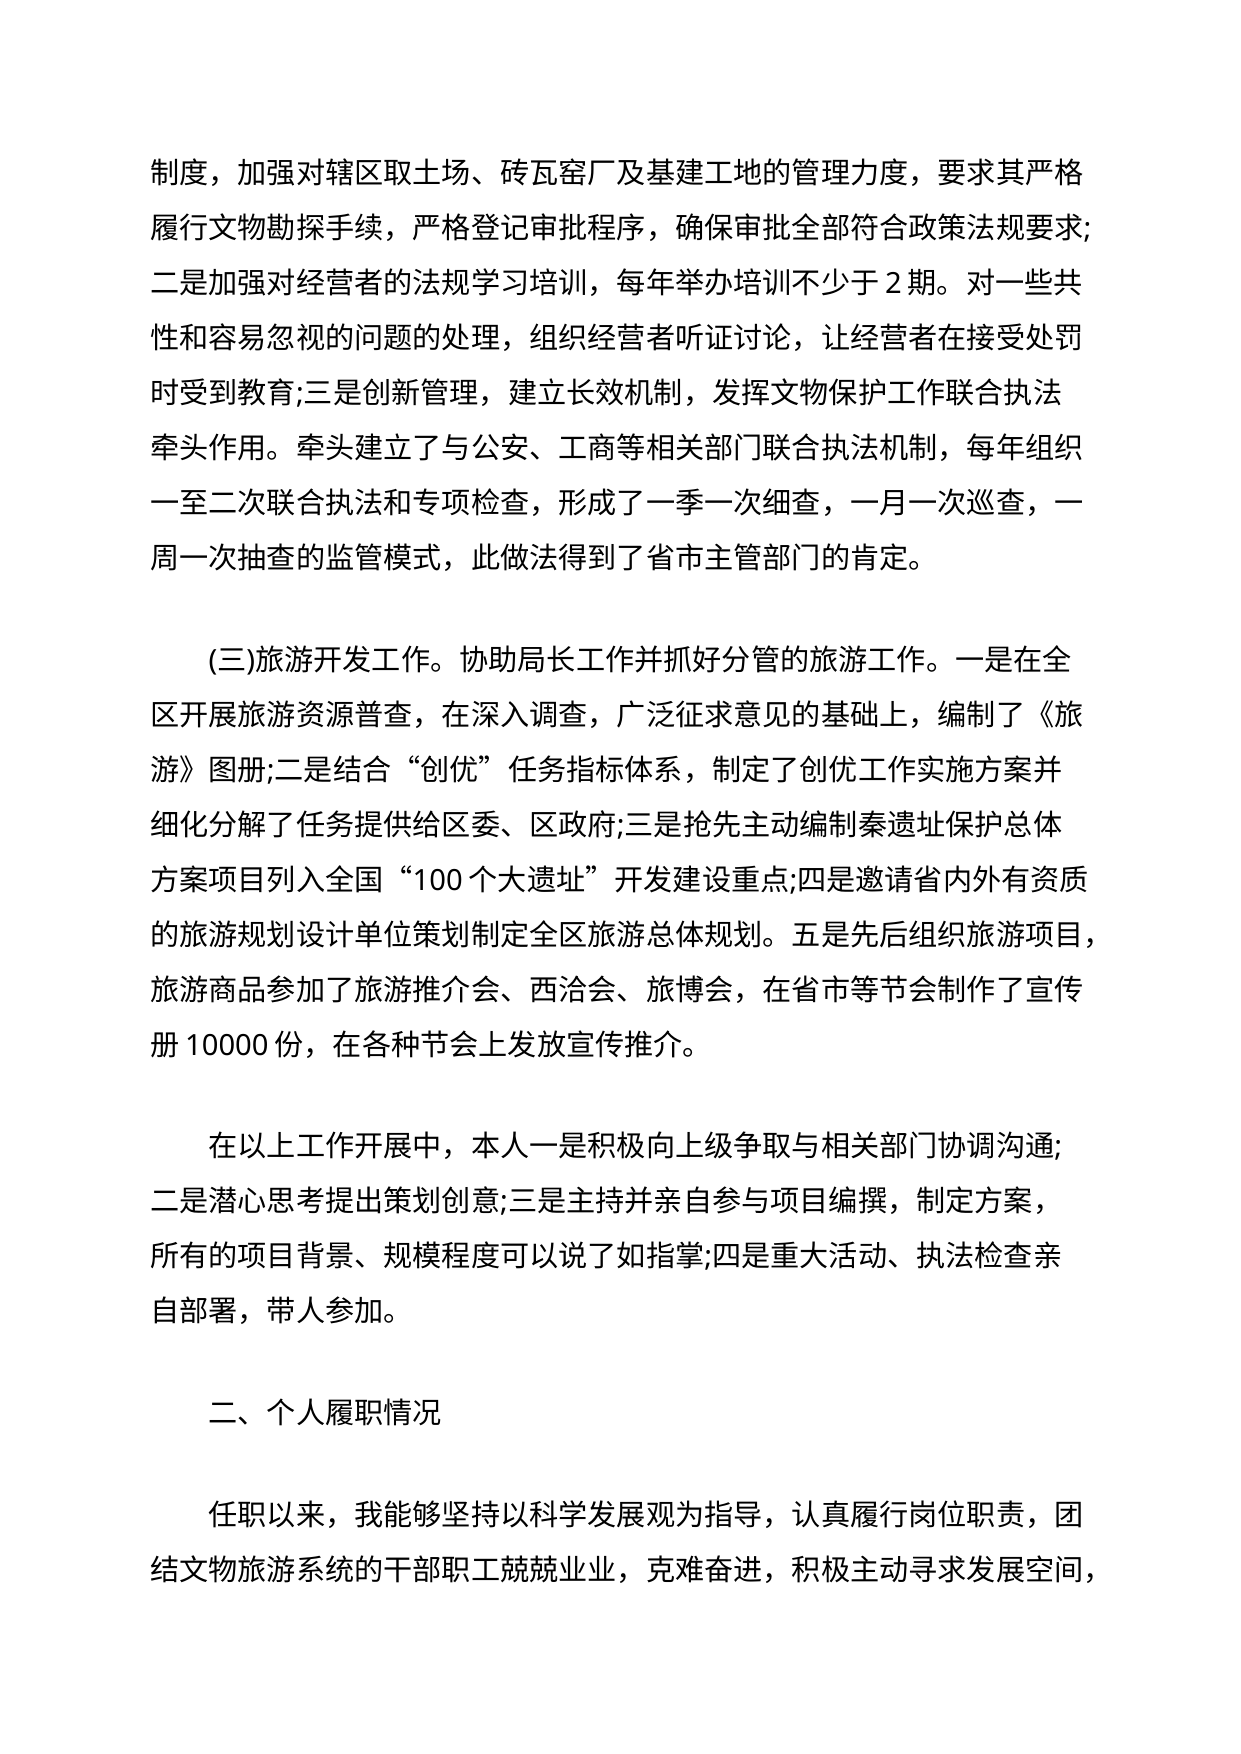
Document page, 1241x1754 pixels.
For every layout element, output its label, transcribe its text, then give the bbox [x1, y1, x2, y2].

text 二、个人履职情况 [150, 1390, 1090, 1432]
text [150, 150, 1090, 577]
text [150, 1492, 1090, 1589]
text (三)旅游开发工作。协助局长工作并抓好分管的旅游工作。一是在全区开展旅游资源普查，在深入调查，广泛征求意见的基础上，编制了《旅游》图册;二是结合“创优”任务指标体系，制定了创优工作实施方案并细化分解了任务提供给区委、区政府;三是抢先主动编制秦遗址保护总体方案项目列入全国“100个大遗址”开发建设重点;四是邀请省内外有资质的旅游规划设计单位策划制定全区旅游总体规划。五是先后组织旅游项目，旅游商品参加了旅游推介会、西洽会、旅博会，在省市等节会制作了宣传册10000份，在各种节会上发放宣传推介。 [150, 636, 1090, 1063]
text 在以上工作开展中，本人一是积极向上级争取与相关部门协调沟通;二是潜心思考提出策划创意;三是主持并亲自参与项目编撰，制定方案，所有的项目背景、规模程度可以说了如指掌;四是重大活动、执法检查亲自部署，带人参加。 [150, 1123, 1090, 1330]
